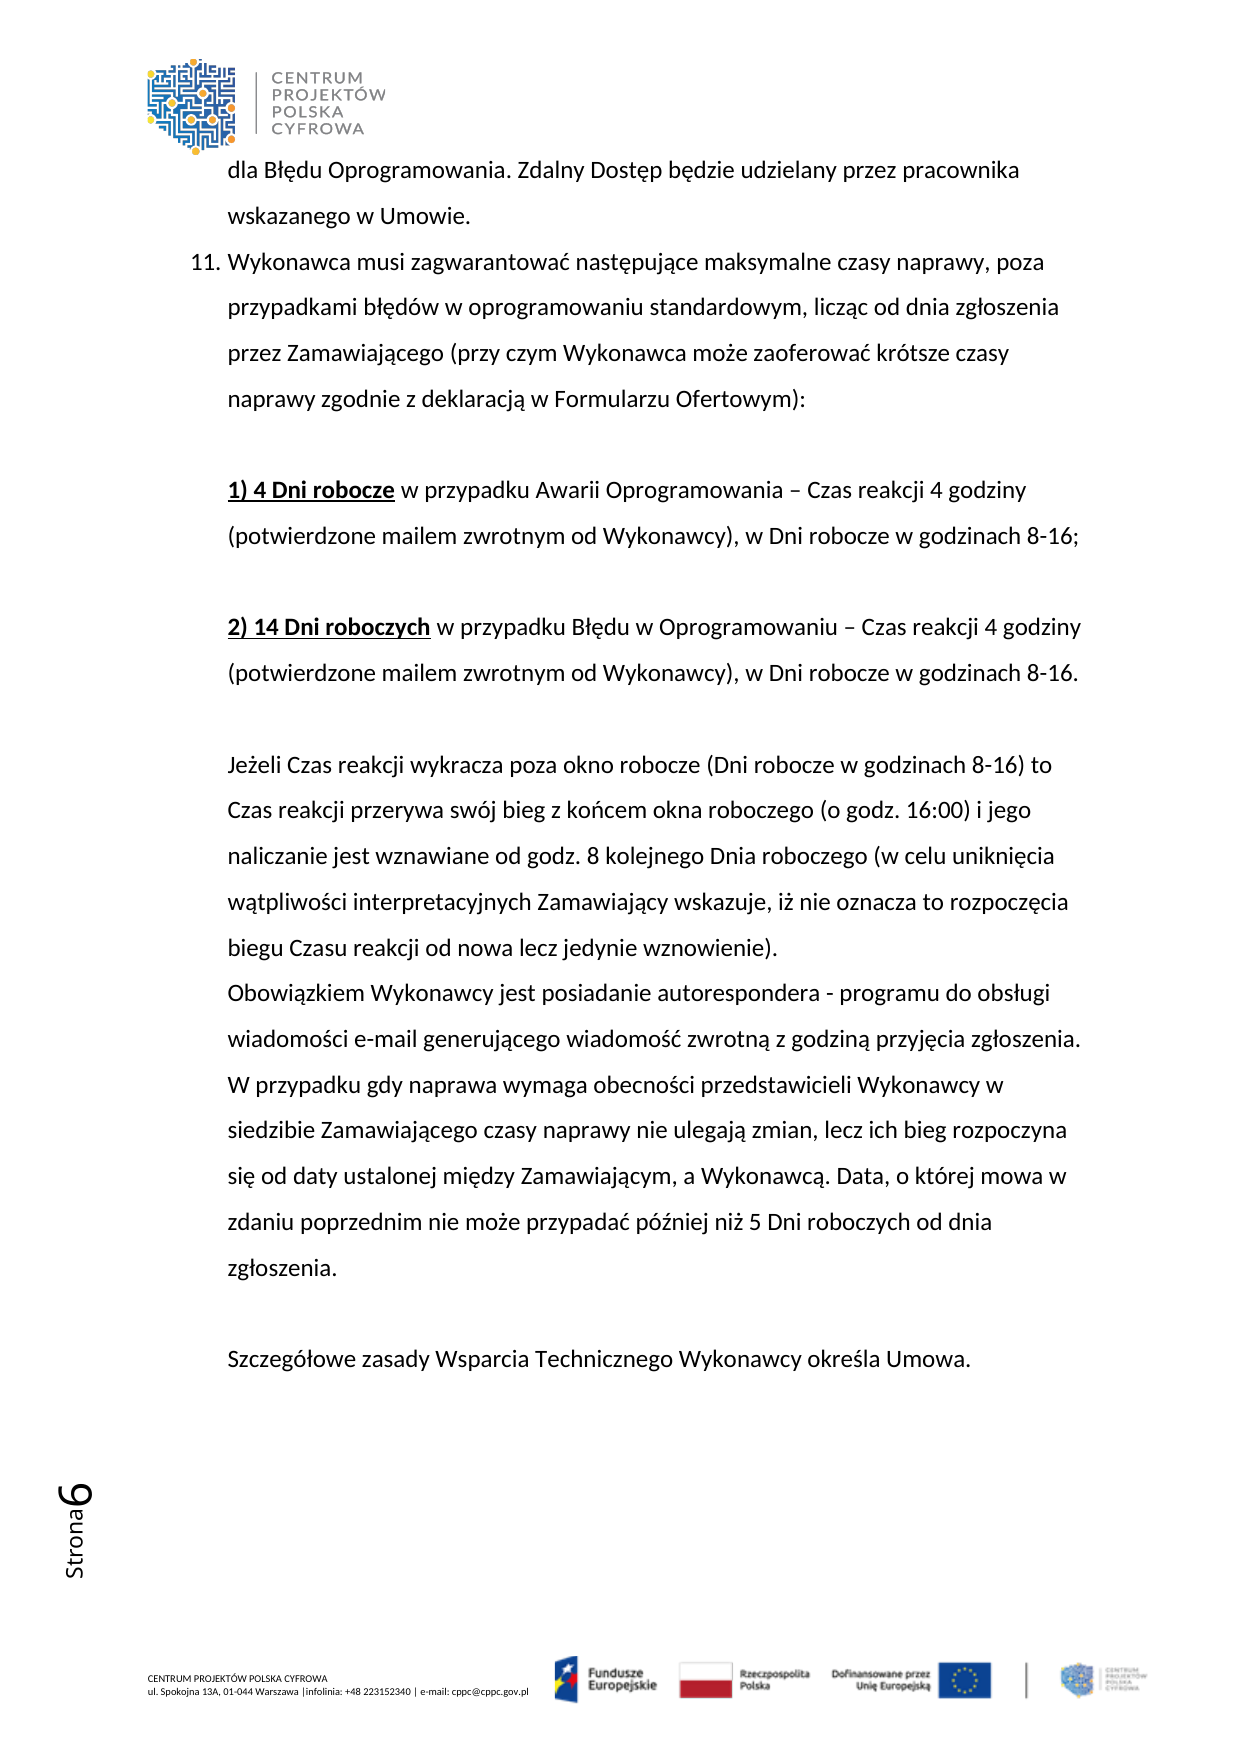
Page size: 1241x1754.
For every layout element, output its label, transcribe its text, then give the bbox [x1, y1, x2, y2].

list Jeżeli Czas reakcji wykracza poza okno robocze (Dni robocze w godzinach 8-16) to Czas reakcji przerywa swój bieg z końcem okna roboczego (o godz. 16:00) i jego naliczanie jest wznawiane od godz. 8 kolejnego Dnia roboczego (w celu uniknięcia wątpliwości interpretacyjnych Zamawiający wskazuje, iż nie oznacza to rozpoczęcia biegu Czasu reakcji od nowa lecz jedynie wznowienie). [227, 749, 1093, 962]
list 1) 4 Dni robocze w przypadku Awarii Oprogramowania – Czas reakcji 4 godziny (potwierdzone mailem zwrotnym od Wykonawcy), w Dni robocze w godzinach 8-16; 2) 14 Dni roboczych w przypadku Błędu w Oprogramowaniu – Czas reakcji 4 godziny (potwierdzone mailem zwrotnym od Wykonawcy), w Dni robocze w godzinach 8-16. [227, 429, 1093, 688]
list W przypadku gdy naprawa wymaga obecności przedstawicieli Wykonawcy w siedzibie Zamawiającego czasy naprawy nie ulegają zmian, lecz ich bieg rozpoczyna się od daty ustalonej między Zamawiającym, a Wykonawcą. Data, o której mowa w zdaniu poprzednim nie może przypadać później niż 5 Dni roboczych od dnia zgłoszenia. [227, 1069, 1093, 1282]
picture [147, 59, 386, 155]
list Obowiązkiem Wykonawcy jest posiadanie autorespondera - programu do obsługi wiadomości e-mail generującego wiadomość zwrotną z godziną przyjęcia zgłoszenia. [227, 977, 1093, 1054]
list Szczegółowe zasady Wsparcia Technicznego Wykonawcy określa Umowa. [227, 1343, 1093, 1374]
picture [554, 1656, 1153, 1705]
list Wykonawca musi zagwarantować następujące maksymalne czasy naprawy, poza przypadkami błędów w oprogramowaniu standardowym, licząc od dnia zgłoszenia przez Zamawiającego (przy czym Wykonawca może zaoferować krótsze czasy naprawy zgodnie z deklaracją w Formularzu Ofertowym): [190, 246, 1093, 413]
